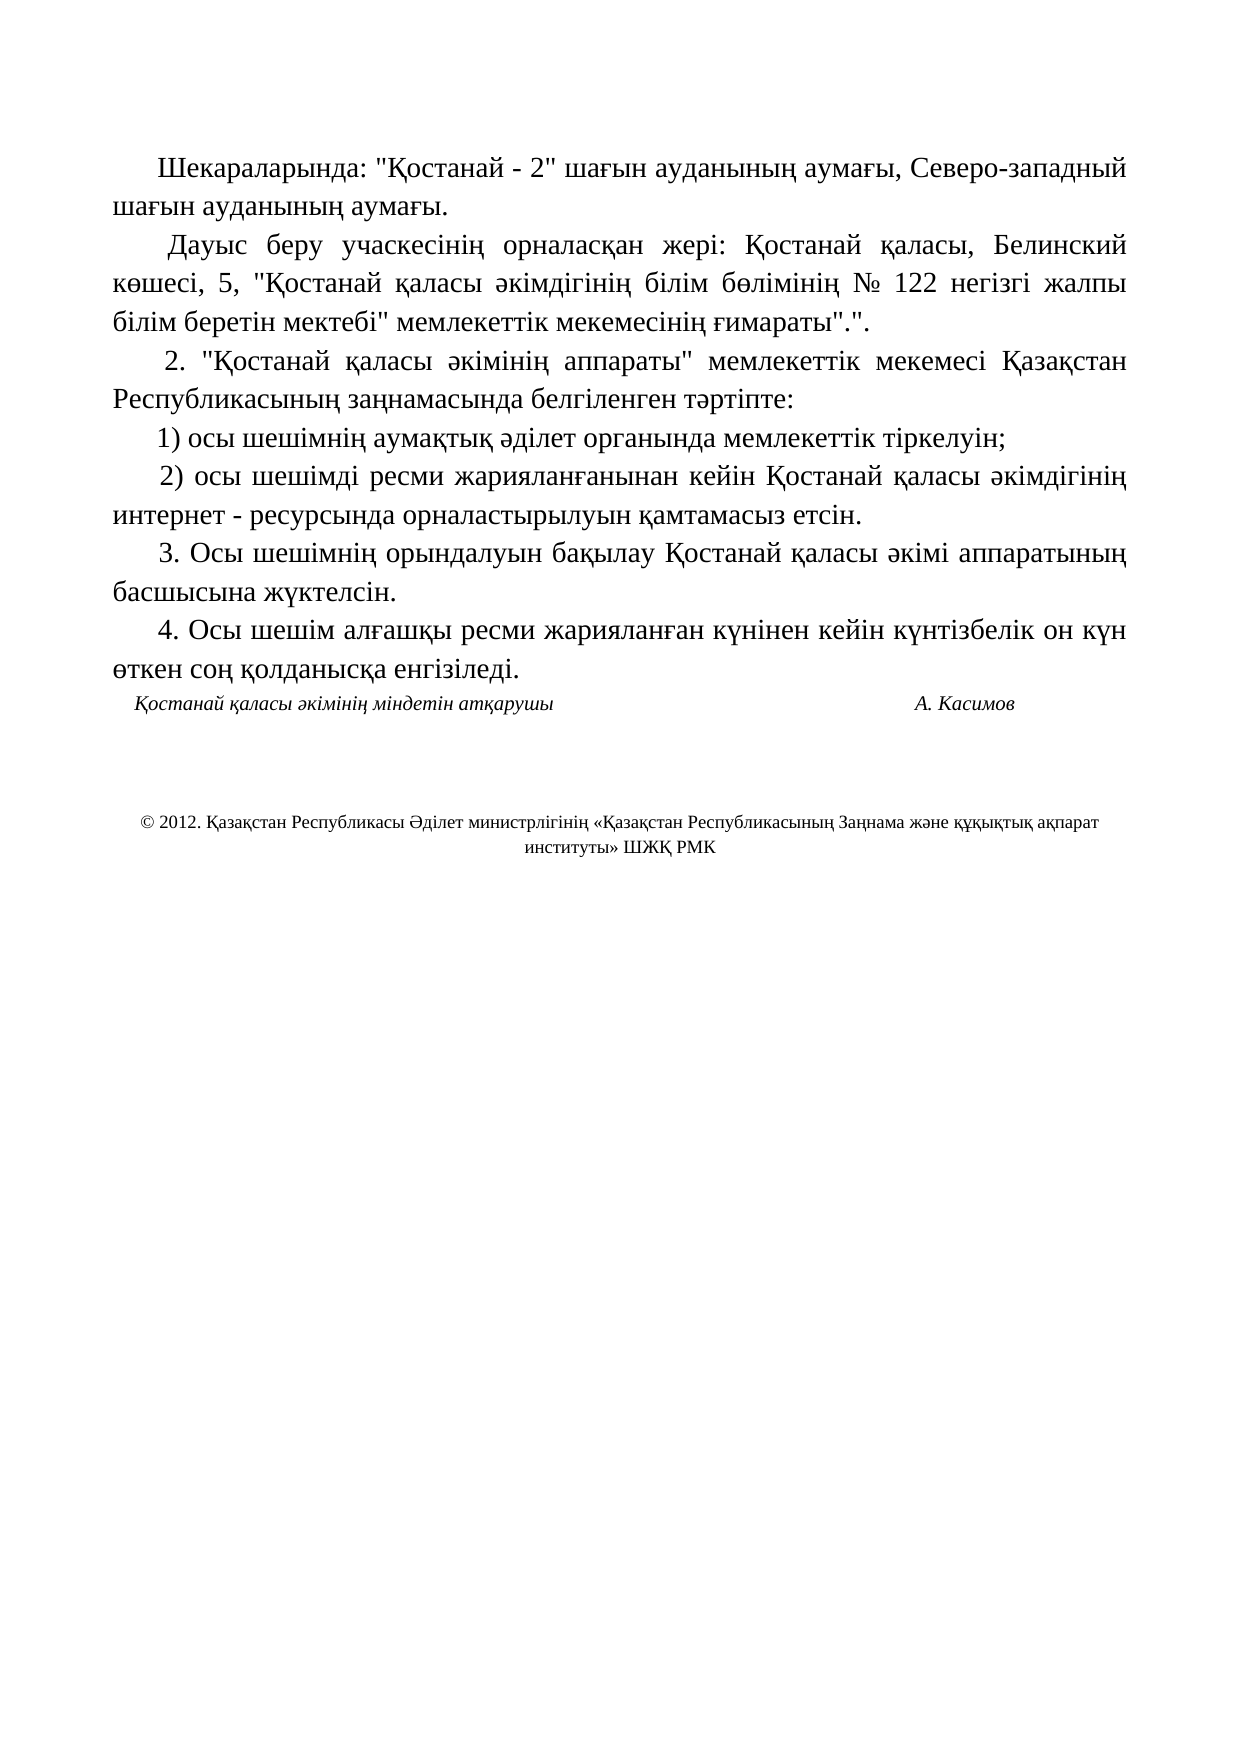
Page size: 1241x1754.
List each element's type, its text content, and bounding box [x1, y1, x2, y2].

text 2) осы шешімді ресми жарияланғанынан кейін Қостанай қаласы әкімдігінің интернет - ресурсында орналастырылуын қамтамасыз етсін. [112, 458, 1128, 530]
text © 2012. Қазақстан Республикасы Әділет министрлігінің «Қазақстан Республикасының Заңнама және құқықтық ақпарат институты» ШЖҚ РМК [112, 811, 1128, 858]
table_header Қостанай қаласы әкімінің міндетін атқарушы [101, 690, 913, 721]
table_header А. Касимов [913, 690, 1240, 721]
text 4. Осы шешім алғашқы ресми жарияланған күнінен кейін күнтізбелік он күн өткен соң қолданысқа енгізіледі. [112, 612, 1128, 684]
text 3. Осы шешімнің орындалуын бақылау Қостанай қаласы әкімі аппаратының басшысына жүктелсін. [112, 535, 1128, 607]
text 1) осы шешімнің аумақтық әділет органында мемлекеттік тіркелуін; [112, 420, 1128, 453]
text 2. "Қостанай қаласы әкімінің аппараты" мемлекеттік мекемесі Қазақстан Республикасының заңнамасында белгіленген тәртіпте: [112, 343, 1128, 415]
text Дауыс беру учаскесінің орналасқан жері: Қостанай қаласы, Белинский көшесі, 5, "Қостанай қаласы әкімдігінің білім бөлімінің № 122 негізгі жалпы білім беретін мектебі" мемлекеттік мекемесінің ғимараты".". [112, 227, 1128, 338]
text Шекараларында: "Қостанай - 2" шағын ауданының аумағы, Северо-западный шағын ауданының аумағы. [112, 150, 1128, 222]
